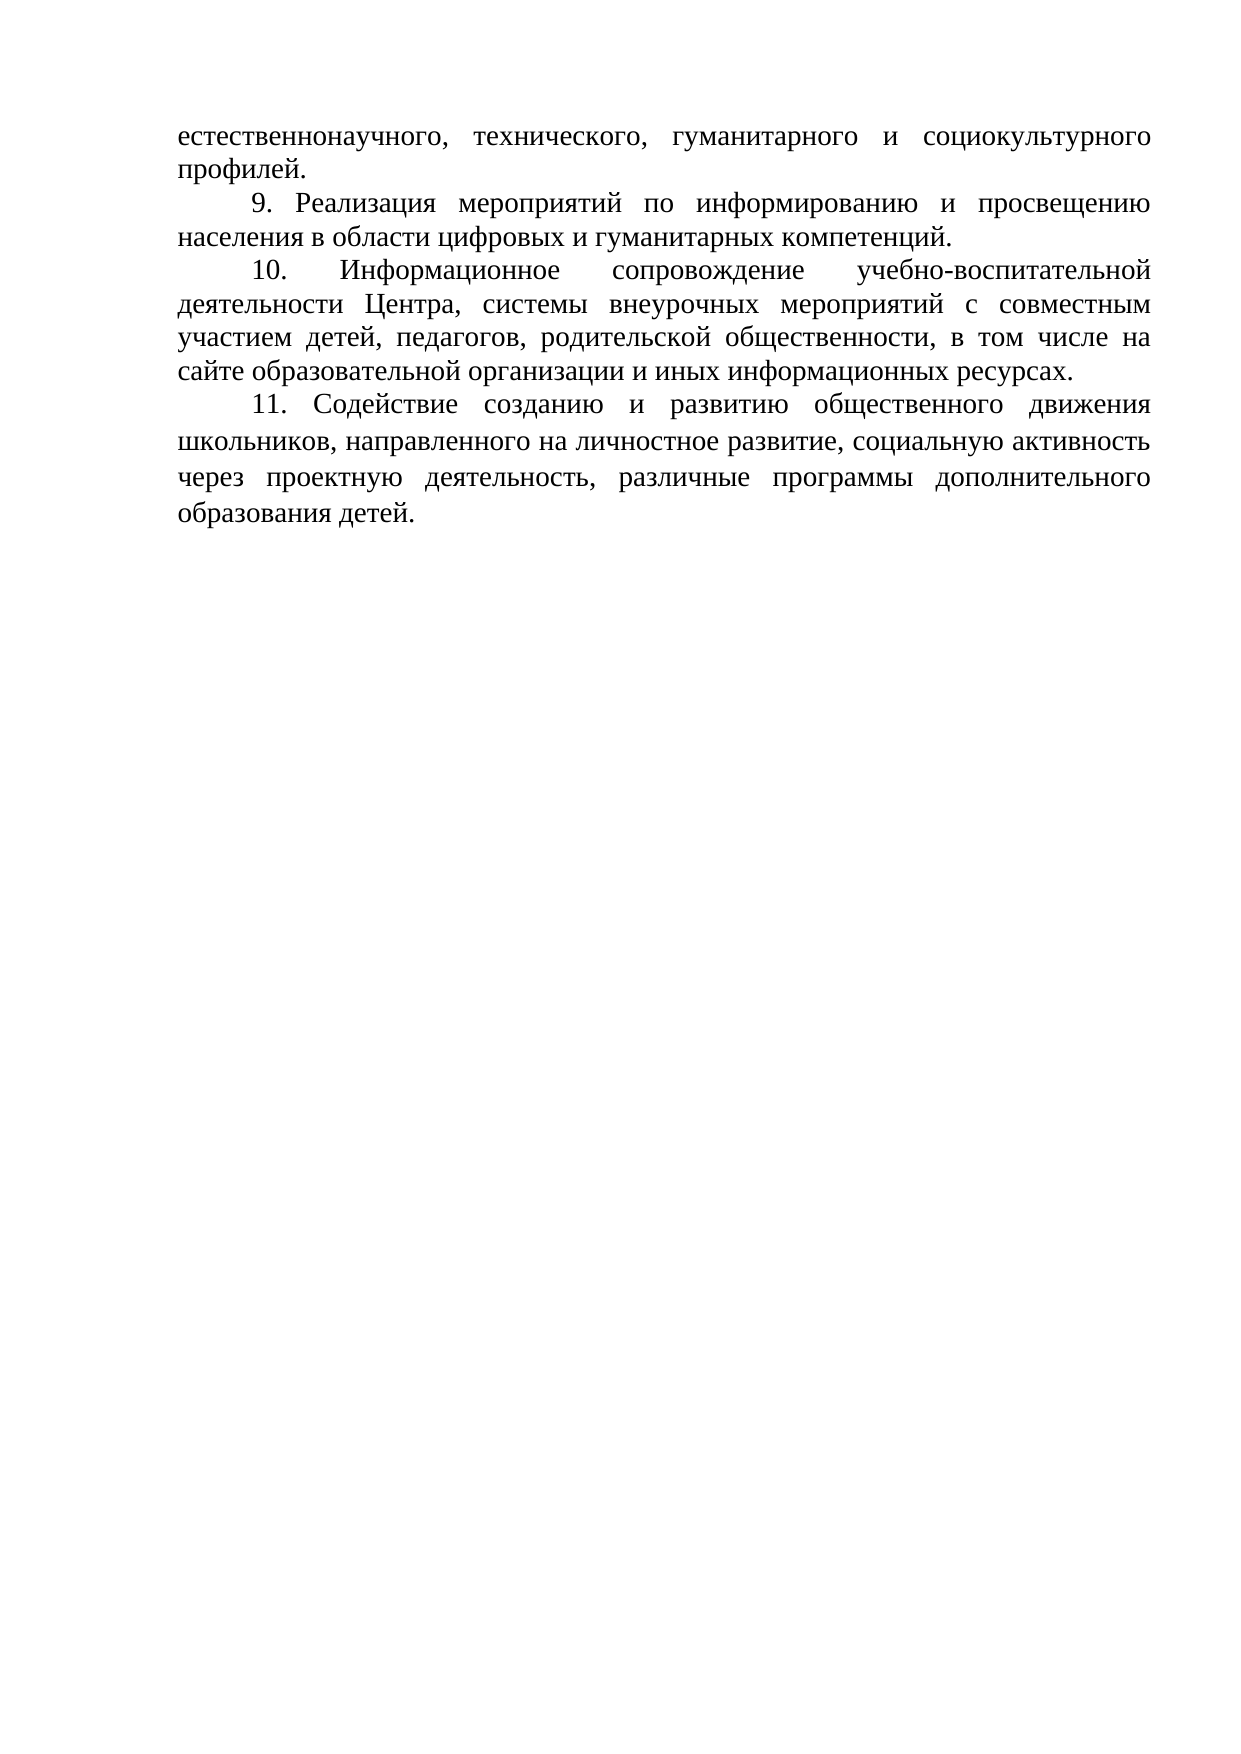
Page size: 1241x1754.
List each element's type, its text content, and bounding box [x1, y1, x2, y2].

text 11. Содействие созданию и развитию общественного движения школьников, направленного на личностное развитие, социальную активность через проектную деятельность, различные программы дополнительного образования детей. [177, 386, 1152, 528]
text 10. Информационное сопровождение учебно-воспитательной деятельности Центра, системы внеурочных мероприятий с совместным участием детей, педагогов, родительской общественности, в том числе на сайте образовательной организации и иных информационных ресурсах. [177, 252, 1152, 386]
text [177, 118, 1152, 185]
text 9. Реализация мероприятий по информированию и просвещению населения в области цифровых и гуманитарных компетенций. [177, 185, 1152, 252]
